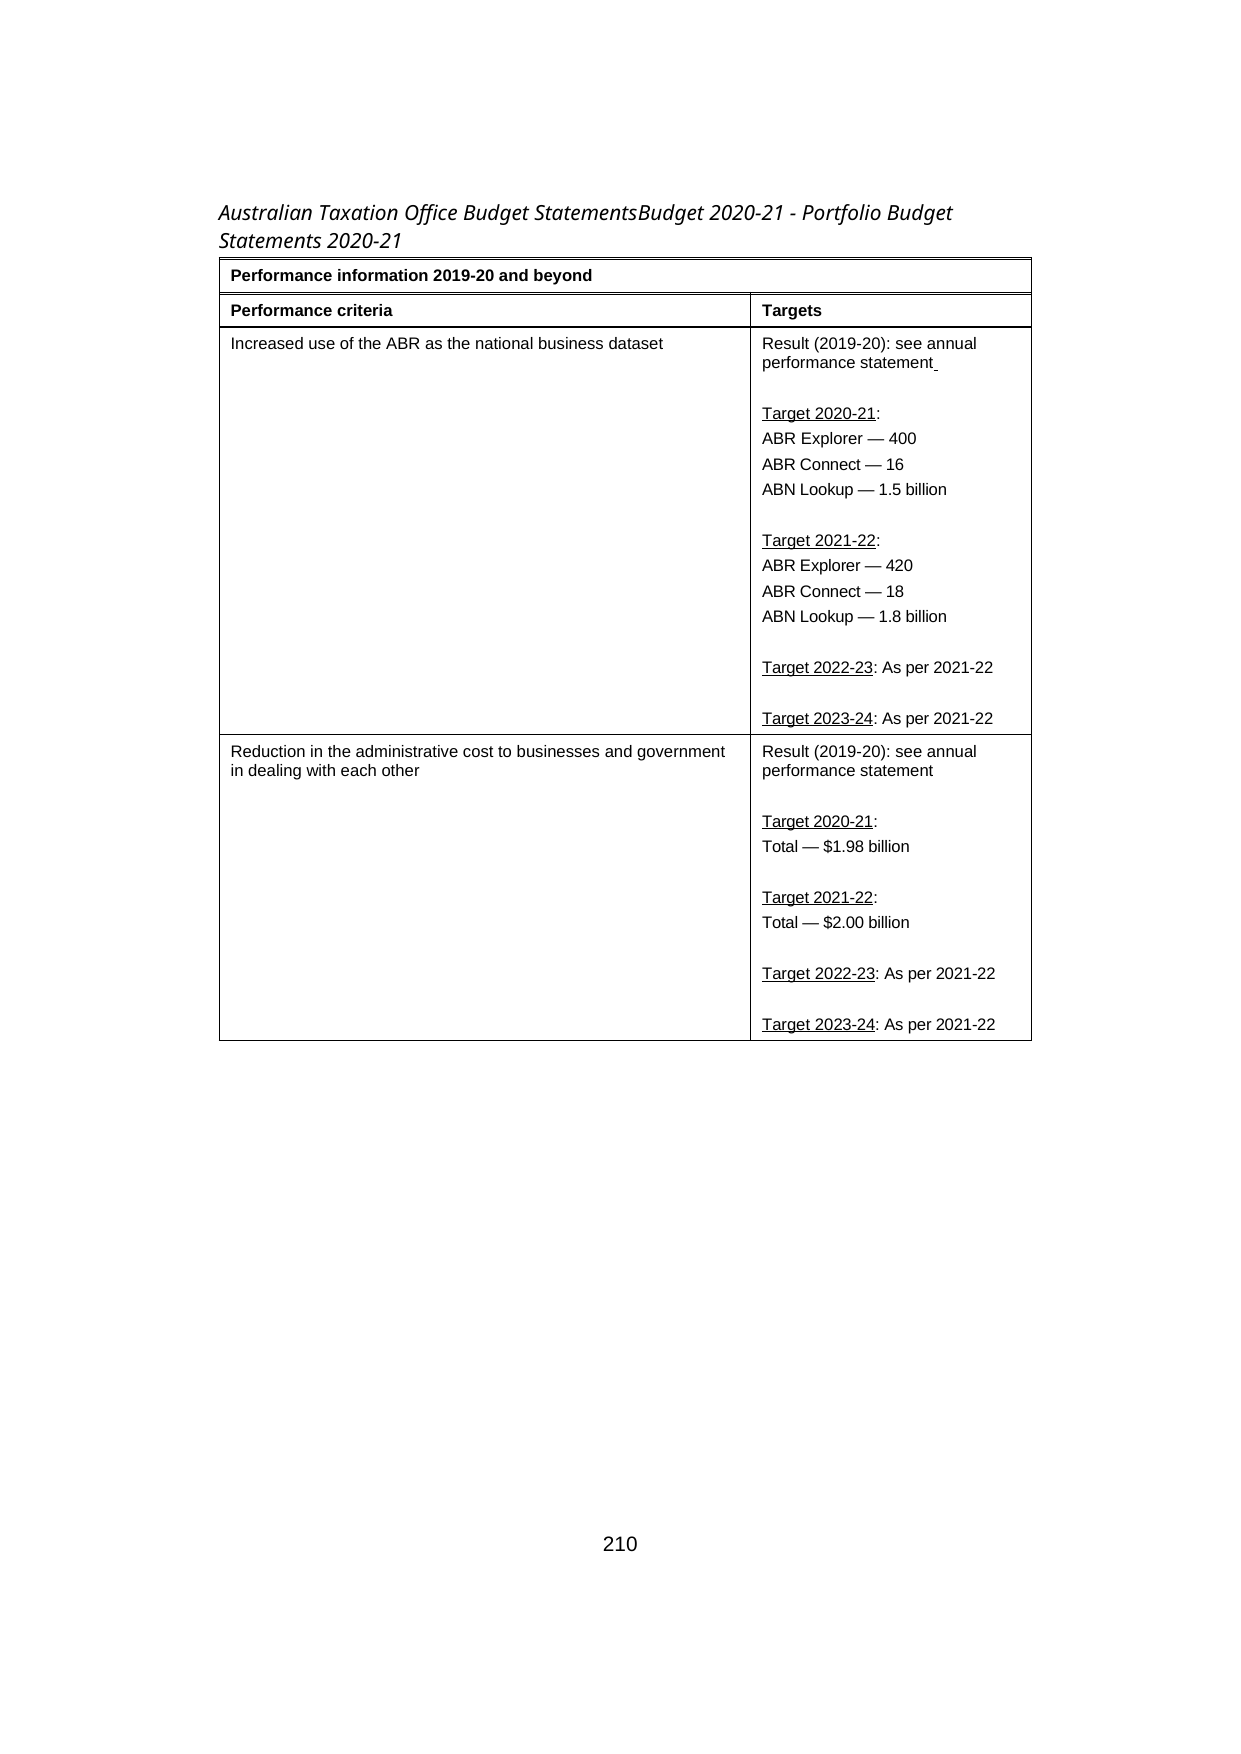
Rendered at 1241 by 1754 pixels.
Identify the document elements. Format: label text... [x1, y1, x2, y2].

table_cell Result (2019-20): see annual performance statement Target 2020-21: Total — $1.98 billion Target 2021-22: Total — $2.00 billion Target 2022-23: As per 2021-22 Target 2023-24: As per 2021-22 [751, 735, 1031, 1040]
table_cell Reduction in the administrative cost to businesses and government in dealing with each other [220, 735, 750, 1040]
table_header Performance information 2019-20 and beyond [220, 260, 1031, 292]
table_cell Targets [751, 295, 1031, 326]
table_cell Result (2019-20): see annual performance statement Target 2020-21: ABR Explorer — 400 ABR Connect — 16 ABN Lookup — 1.5 billion Target 2021-22: ABR Explorer — 420 ABR Connect — 18 ABN Lookup — 1.8 billion Target 2022-23: As per 2021-22 Target 2023-24: As per 2021-22 [751, 328, 1031, 734]
table_cell Performance criteria [220, 295, 750, 326]
table_cell Increased use of the ABR as the national business dataset [220, 328, 750, 734]
